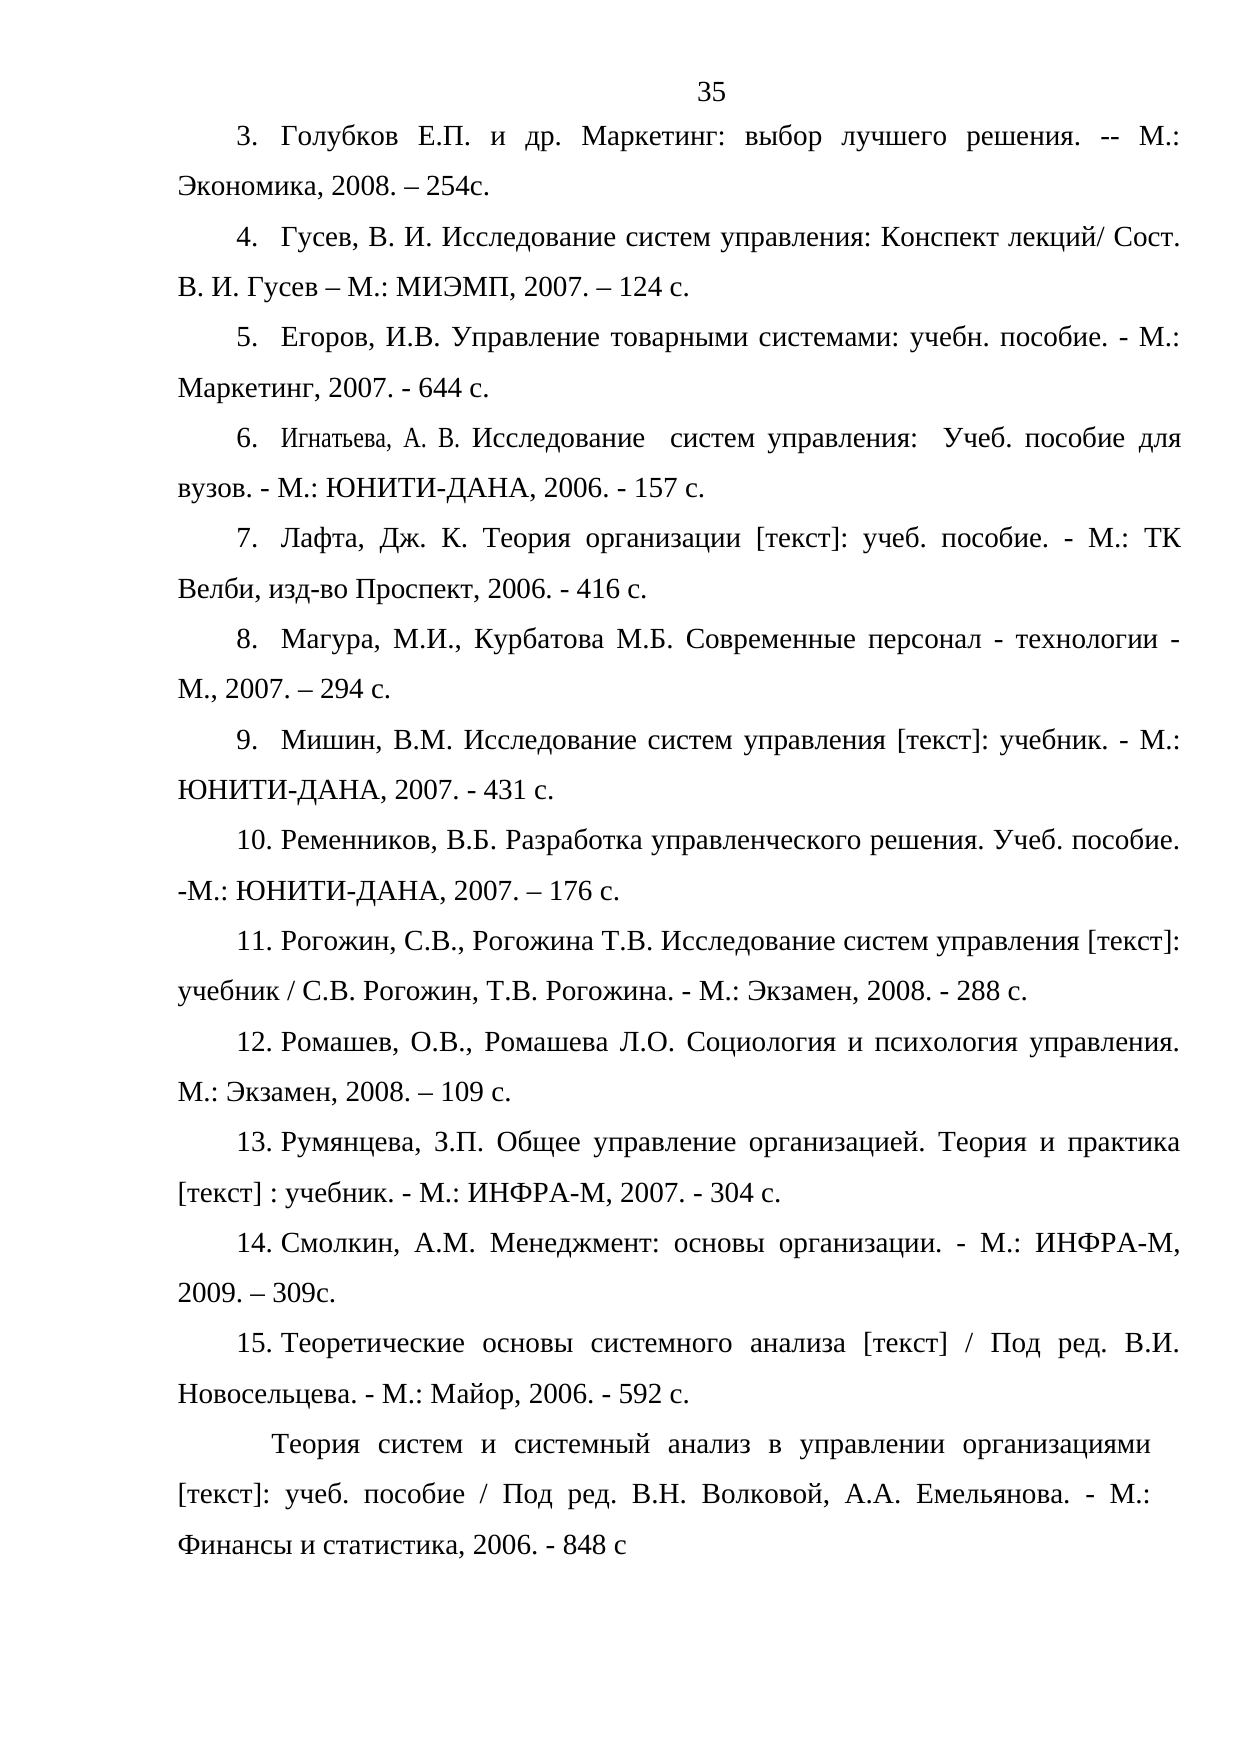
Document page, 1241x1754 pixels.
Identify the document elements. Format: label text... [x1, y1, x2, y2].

list Смолкин, A.M. Менеджмент: основы организации. - М.: ИНФРА-М, 2009. – 309с. [177, 1225, 1181, 1309]
list Гусев, В. И. Исследование систем управления: Конспект лекций/ Сост. В. И. Гусев – М.: МИЭМП, 2007. – 124 с. [177, 219, 1181, 303]
text Теория систем и системный анализ в управлении организациями [текст]: учеб. пособие / Под ред. В.Н. Волковой, А.А. Емельянова. - М.: Финансы и статистика, 2006. - 848 с [177, 1426, 1152, 1560]
list Лафта, Дж. К. Теория организации [текст]: учеб. пособие. - М.: ТК Велби, изд-во Проспект, 2006. - 416 с. [177, 521, 1181, 604]
list Теоретические основы системного анализа [текст] / Под ред. В.И. Новосельцева. - М.: Майор, 2006. - 592 с. [177, 1326, 1181, 1409]
list Рогожин, С.В., Рогожина Т.В. Исследование систем управления [текст]: учебник / С.В. Рогожин, Т.В. Рогожина. - М.: Экзамен, 2008. - 288 с. [177, 923, 1181, 1007]
list Игнатьева, А. В. Исследование систем управления: Учеб. пособие для вузов. - М.: ЮНИТИ-ДАНА, 2006. - 157 с. [177, 420, 1181, 504]
list Ромашев, О.В., Ромашева Л.О. Социология и психология управления. М.: Экзамен, 2008. – 109 с. [177, 1024, 1181, 1108]
list Голубков Е.П. и др. Маркетинг: выбор лучшего решения. -- М.: Экономика, 2008. – 254с. [177, 118, 1181, 202]
list Румянцева, З.П. Общее управление организацией. Теория и практика [текст] : учебник. - М.: ИНФРА-М, 2007. - 304 с. [177, 1124, 1181, 1208]
list Мишин, В.М. Исследование систем управления [текст]: учебник. - М.: ЮНИТИ-ДАНА, 2007. - 431 с. [177, 722, 1181, 806]
list Ременников, В.Б. Разработка управленческого решения. Учеб. пособие. -М.: ЮНИТИ-ДАНА, 2007. – 176 с. [177, 822, 1181, 906]
list Егоров, И.В. Управление товарными системами: учебн. пособие. - М.: Маркетинг, 2007. - 644 с. [177, 319, 1181, 403]
list Магура, М.И., Курбатова М.Б. Современные персонал - технологии - М., 2007. – 294 с. [177, 621, 1181, 705]
